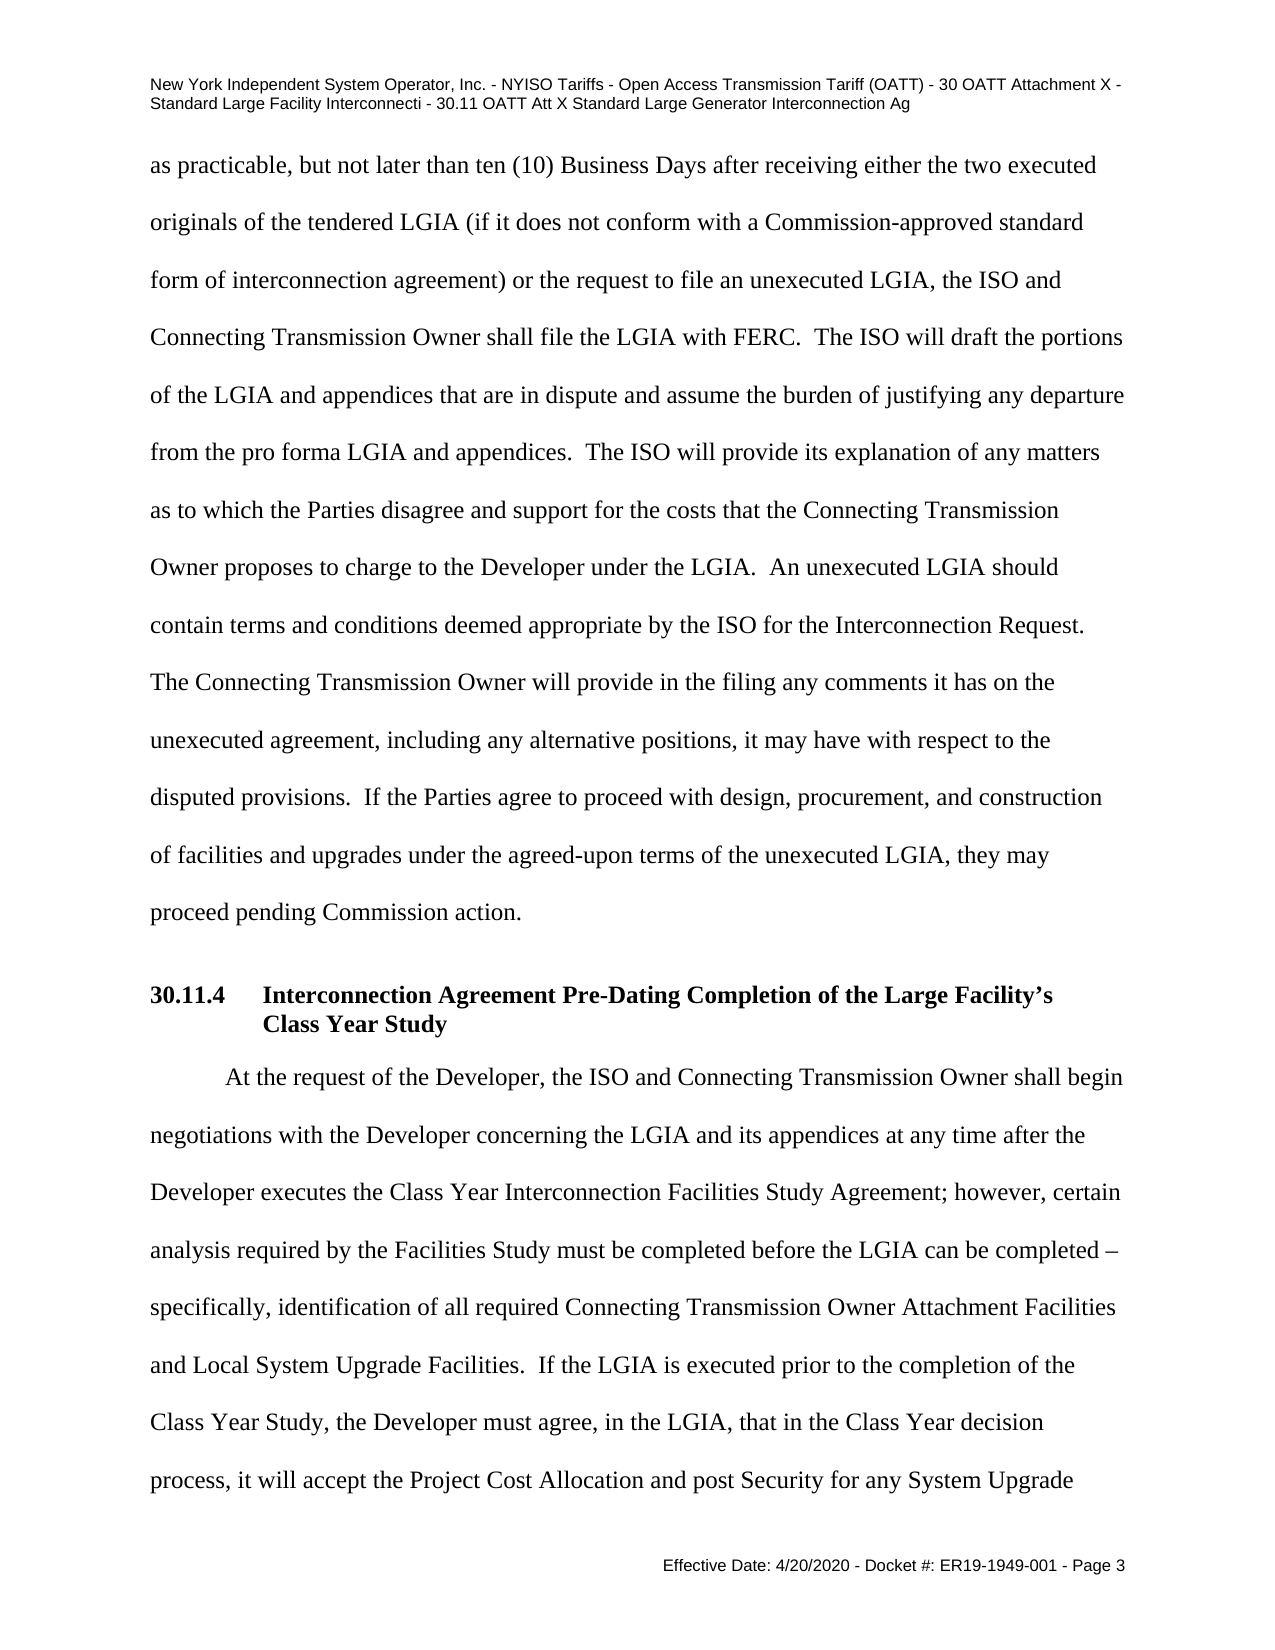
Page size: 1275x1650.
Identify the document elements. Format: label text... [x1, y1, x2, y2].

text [150, 1062, 1125, 1494]
subtitle 30.11.4 Interconnection Agreement Pre-Dating Completion of the Large Facility’s Class Year Study [150, 980, 1059, 1037]
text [150, 150, 1125, 926]
